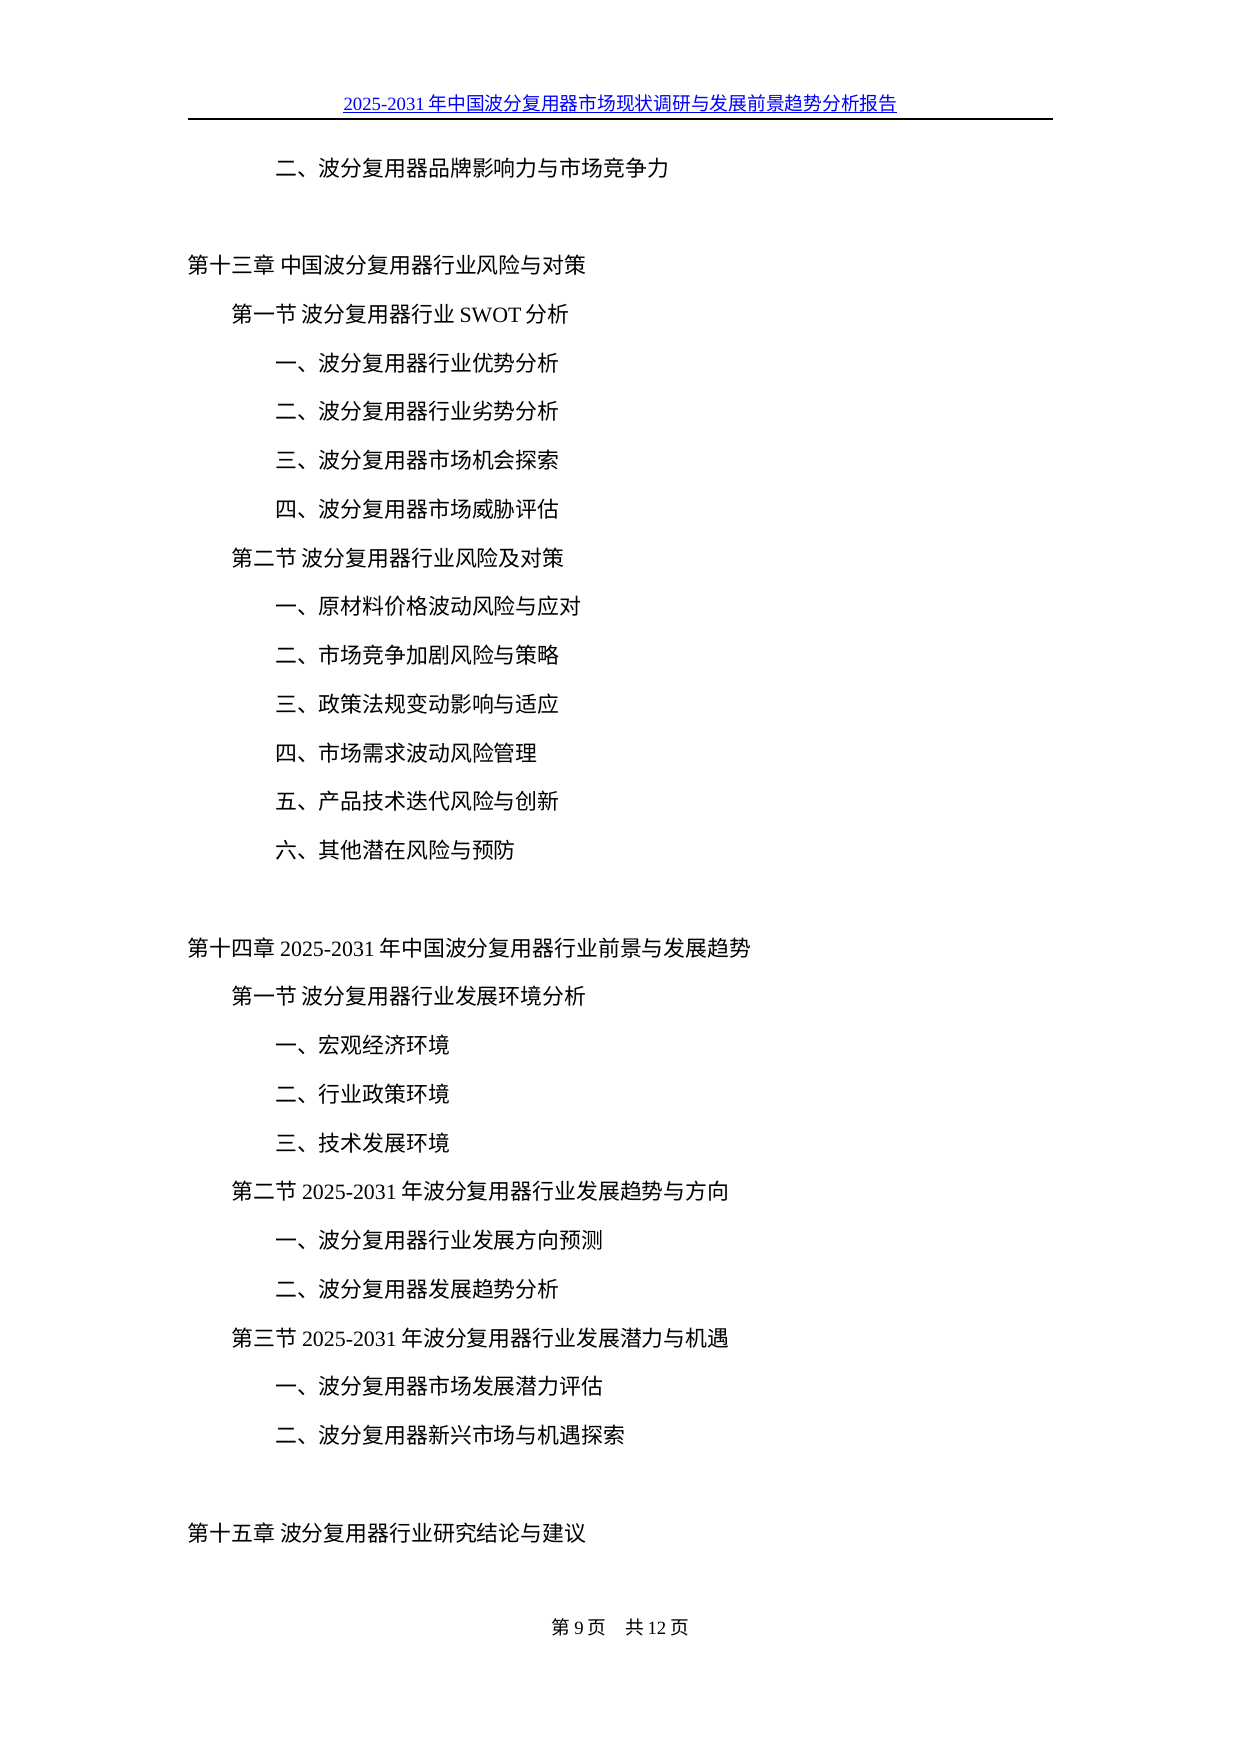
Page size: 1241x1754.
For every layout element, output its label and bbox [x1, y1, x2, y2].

text [187, 150, 1053, 1548]
